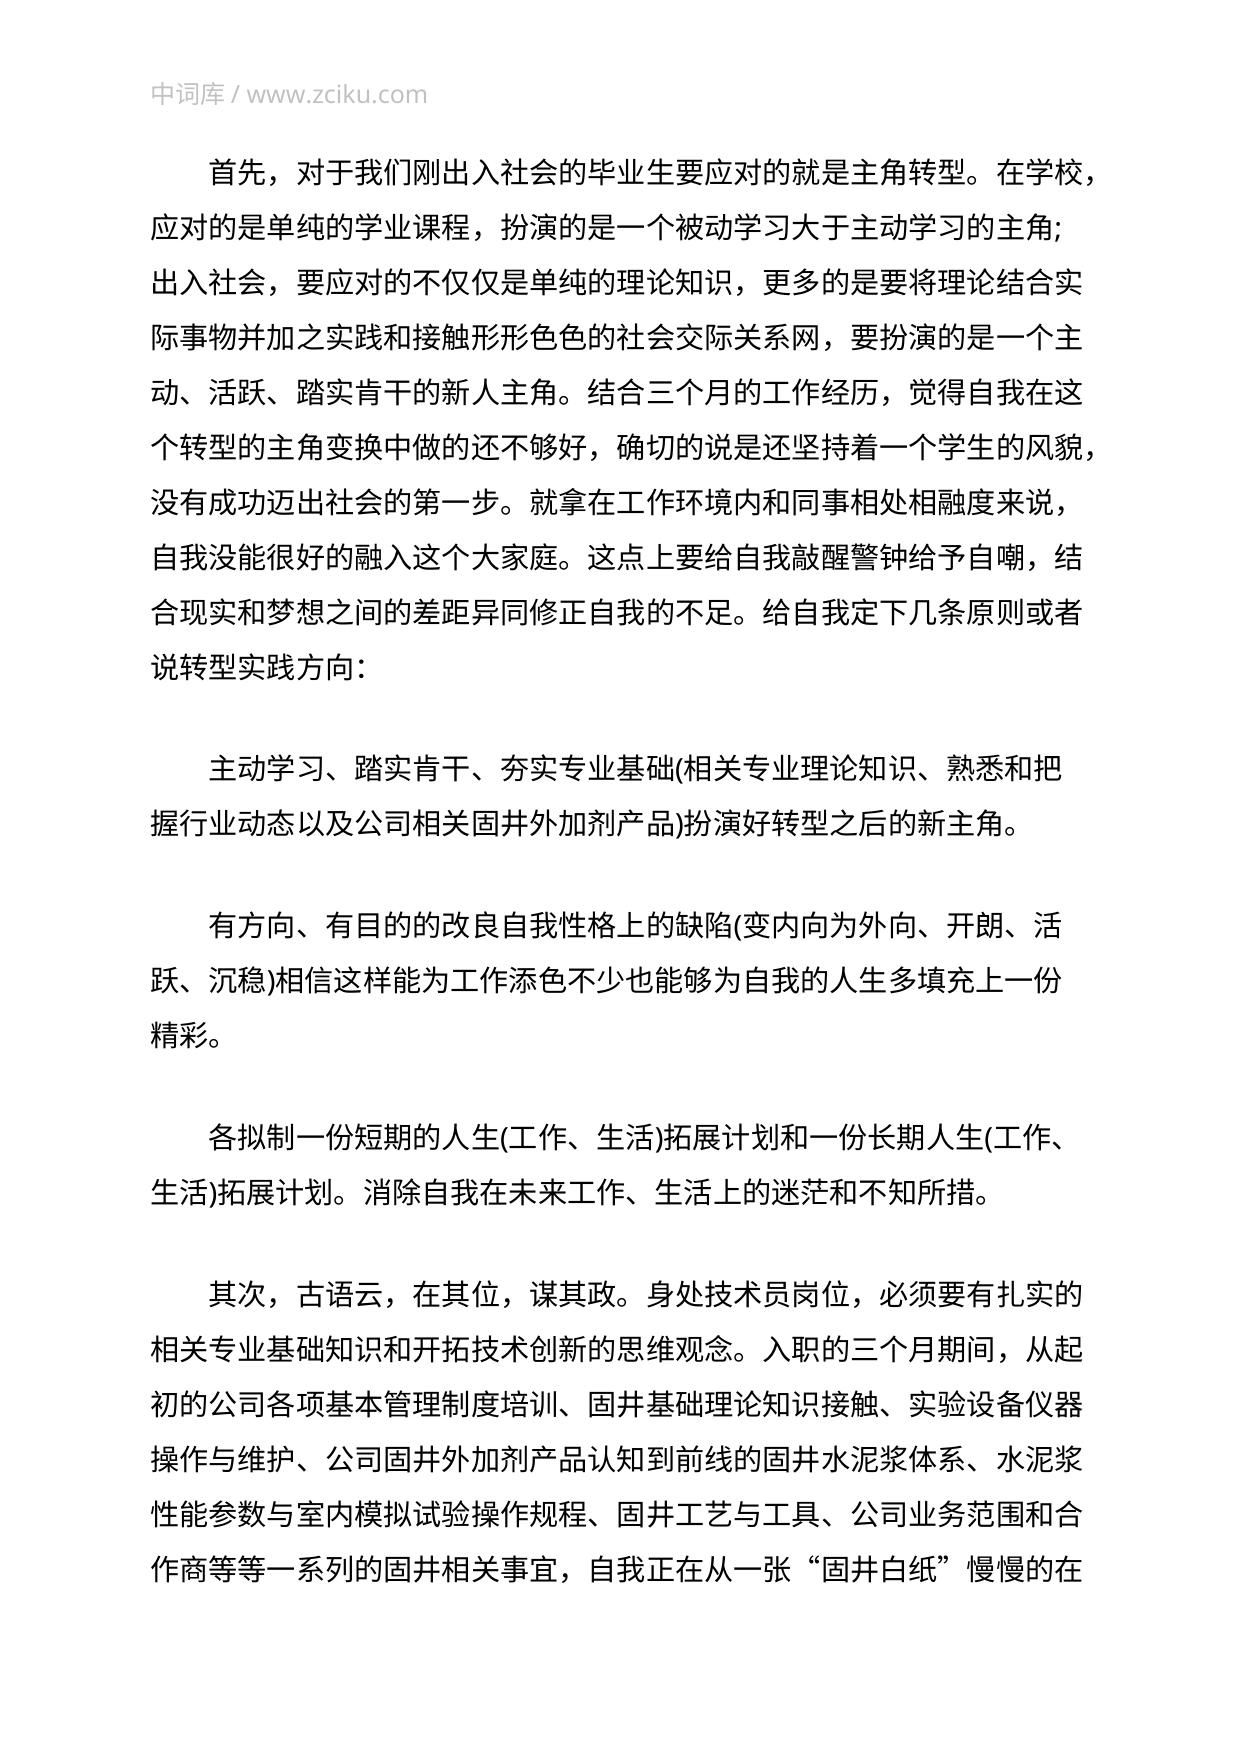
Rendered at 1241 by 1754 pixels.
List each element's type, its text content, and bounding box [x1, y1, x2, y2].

text 各拟制一份短期的人生(工作、生活)拓展计划和一份长期人生(工作、生活)拓展计划。消除自我在未来工作、生活上的迷茫和不知所措。 [150, 1115, 1090, 1212]
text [150, 1272, 1090, 1588]
text 首先，对于我们刚出入社会的毕业生要应对的就是主角转型。在学校，应对的是单纯的学业课程，扮演的是一个被动学习大于主动学习的主角;出入社会，要应对的不仅仅是单纯的理论知识，更多的是要将理论结合实际事物并加之实践和接触形形色色的社会交际关系网，要扮演的是一个主动、活跃、踏实肯干的新人主角。结合三个月的工作经历，觉得自我在这个转型的主角变换中做的还不够好，确切的说是还坚持着一个学生的风貌，没有成功迈出社会的第一步。就拿在工作环境内和同事相处相融度来说，自我没能很好的融入这个大家庭。这点上要给自我敲醒警钟给予自嘲，结合现实和梦想之间的差距异同修正自我的不足。给自我定下几条原则或者说转型实践方向： [150, 150, 1090, 686]
text 有方向、有目的的改良自我性格上的缺陷(变内向为外向、开朗、活跃、沉稳)相信这样能为工作添色不少也能够为自我的人生多填充上一份精彩。 [150, 903, 1090, 1055]
text 主动学习、踏实肯干、夯实专业基础(相关专业理论知识、熟悉和把握行业动态以及公司相关固井外加剂产品)扮演好转型之后的新主角。 [150, 746, 1090, 843]
